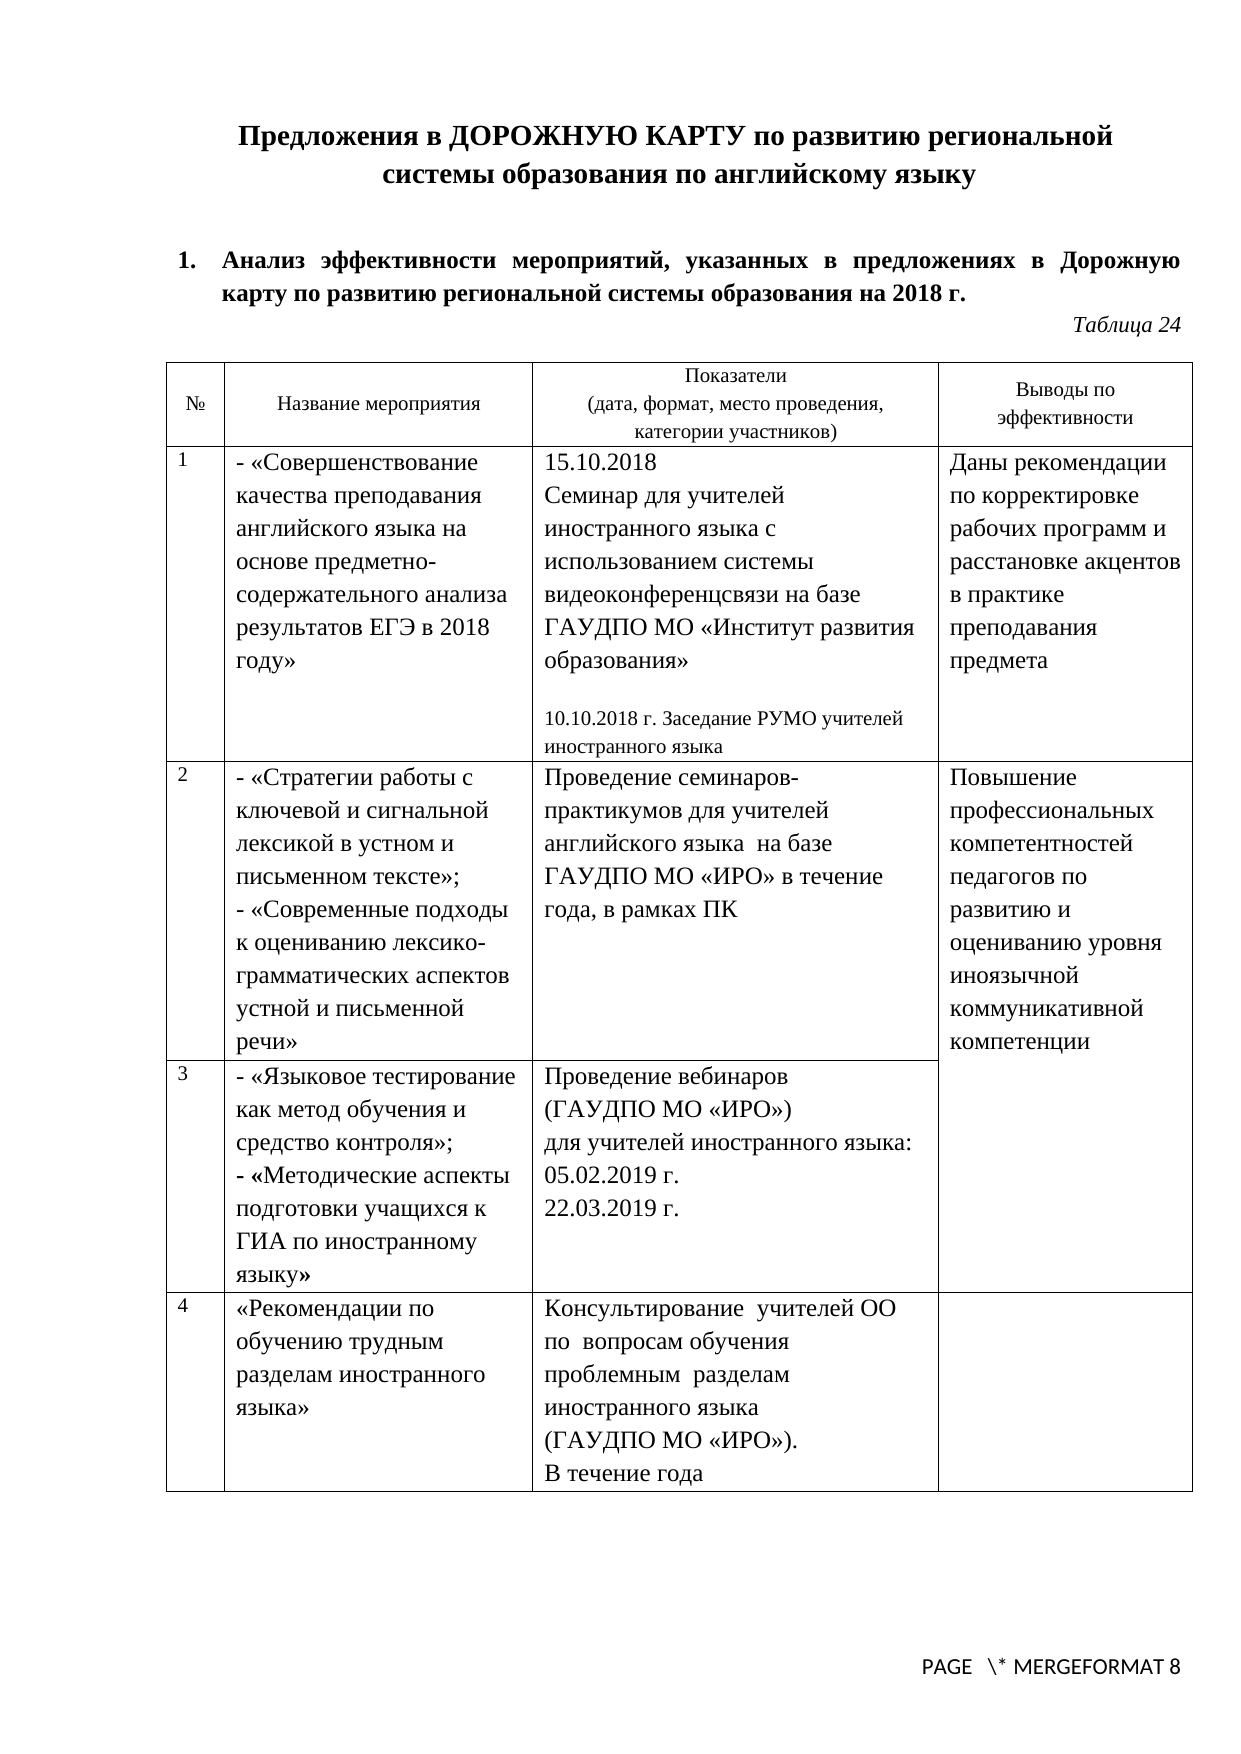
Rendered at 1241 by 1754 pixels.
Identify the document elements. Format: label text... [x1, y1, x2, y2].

text Предложения в ДОРОЖНУЮ КАРТУ по развитию региональной системы образования по английскому языку [177, 118, 1181, 190]
table_cell - «Совершенствование качества преподавания английского языка на основе предметно-содержательного анализа результатов ЕГЭ в 2018 году» [225, 447, 532, 761]
text Таблица 24 [224, 311, 1181, 338]
table_cell 1 [167, 447, 224, 761]
table_header № [167, 363, 224, 446]
subtitle Анализ эффективности мероприятий, указанных в предложениях в Дорожную карту по развитию региональной системы образования на 2018 г. [177, 245, 1181, 307]
table_cell - «Языковое тестирование как метод обучения и средство контроля»; - «Методические аспекты подготовки учащихся к ГИА по иностранному языку» [225, 1061, 532, 1292]
table_cell [939, 1293, 1192, 1491]
table_cell Проведение вебинаров (ГАУДПО МО «ИРО») для учителей иностранного языка: 05.02.2019 г. 22.03.2019 г. [533, 1061, 938, 1292]
table_cell Проведение семинаров-практикумов для учителей английского языка на базе ГАУДПО МО «ИРО» в течение года, в рамках ПК [533, 762, 938, 1060]
table_cell Даны рекомендации по корректировке рабочих программ и расстановке акцентов в практике преподавания предмета [939, 447, 1192, 761]
table_cell Повышение профессиональных компетентностей педагогов по развитию и оцениванию уровня иноязычной коммуникативной компетенции [939, 762, 1192, 1292]
table_cell 4 [167, 1293, 224, 1491]
table_cell 3 [167, 1061, 224, 1292]
table_cell 15.10.2018 Семинар для учителей иностранного языка с использованием системы видеоконференцсвязи на базе ГАУДПО МО «Институт развития образования» 10.10.2018 г. Заседание РУМО учителей иностранного языка [533, 447, 938, 761]
table_header Показатели (дата, формат, место проведения, категории участников) [533, 363, 938, 446]
table_header Название мероприятия [225, 363, 532, 446]
table_cell «Рекомендации по обучению трудным разделам иностранного языка» [225, 1293, 532, 1491]
table_cell 2 [167, 762, 224, 1060]
table_cell - «Стратегии работы с ключевой и сигнальной лексикой в устном и письменном тексте»; - «Современные подходы к оцениванию лексико-грамматических аспектов устной и письменной речи» [225, 762, 532, 1060]
table_cell Консультирование учителей ОО по вопросам обучения проблемным разделам иностранного языка (ГАУДПО МО «ИРО»). В течение года [533, 1293, 938, 1491]
table_header Выводы по эффективности [939, 363, 1192, 446]
